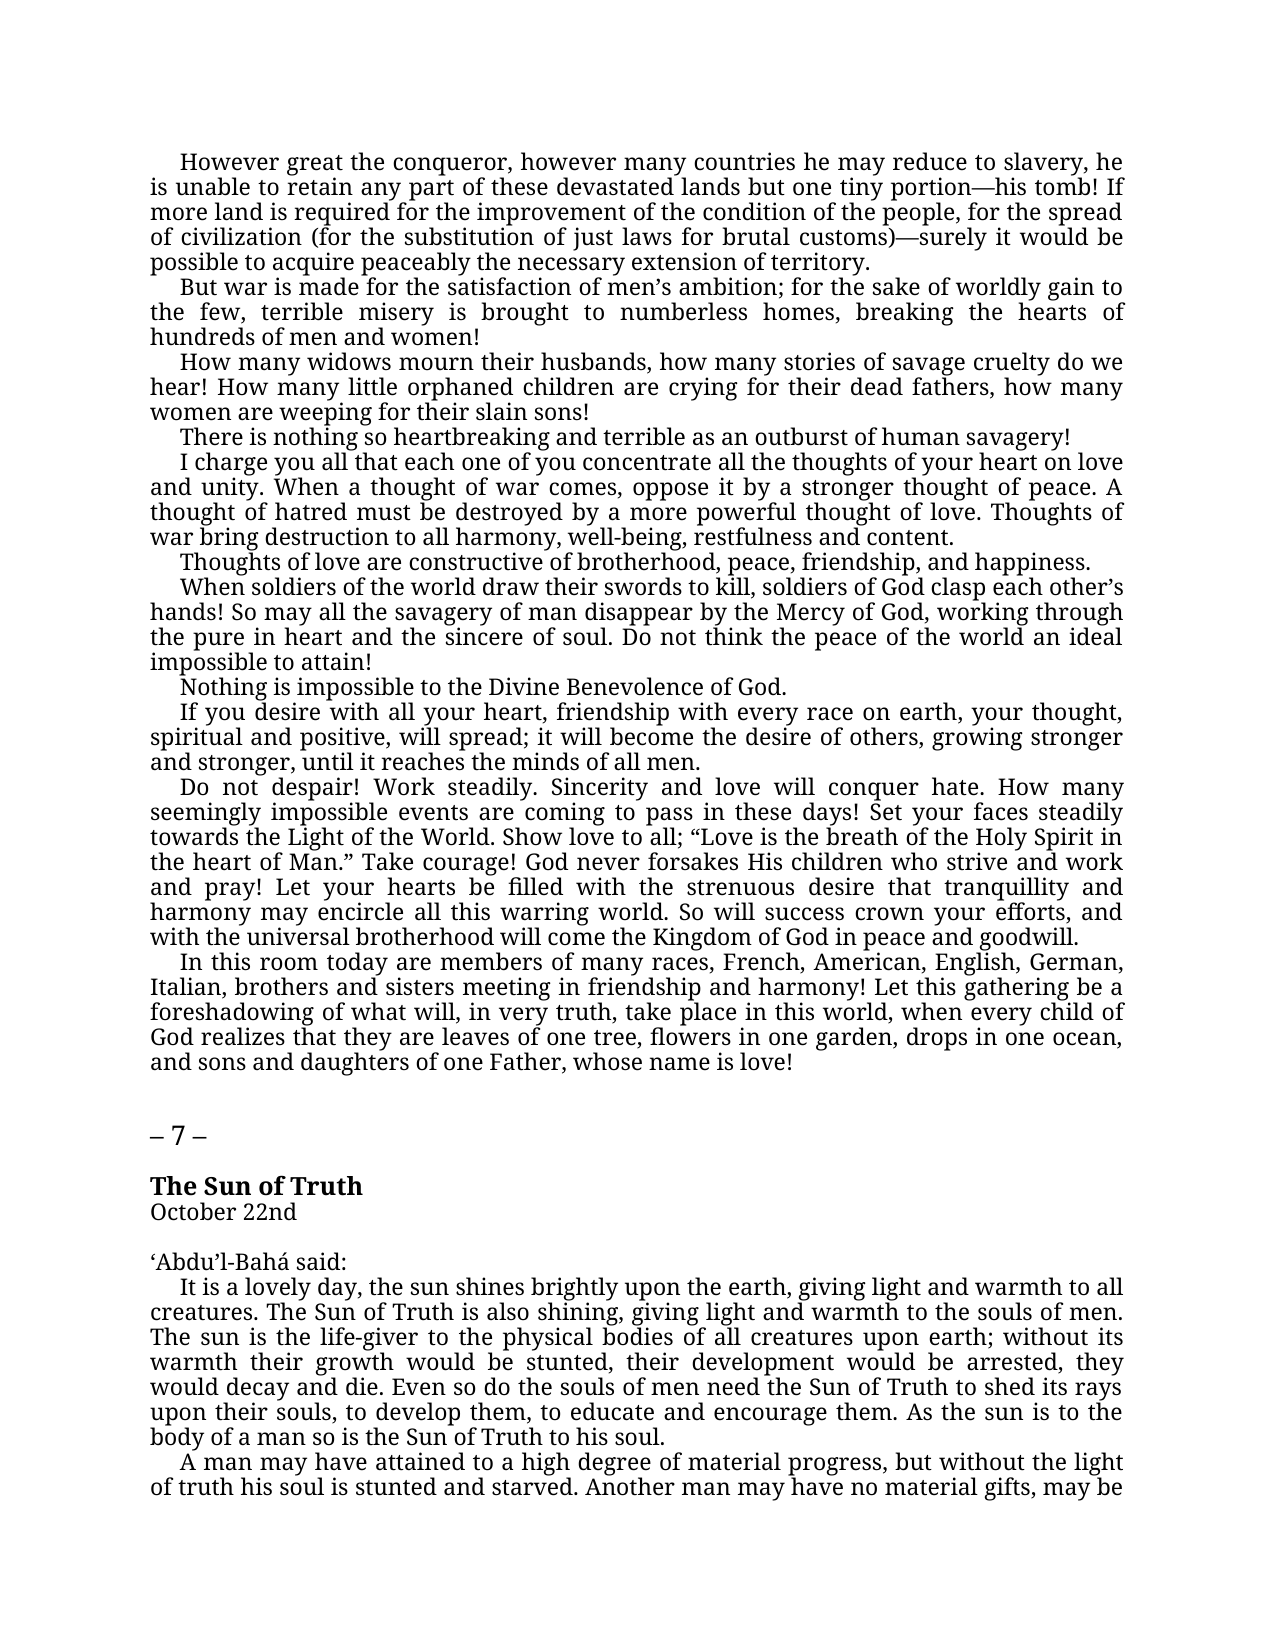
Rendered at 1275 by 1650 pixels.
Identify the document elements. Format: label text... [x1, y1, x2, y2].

text There is nothing so heartbreaking and terrible as an outburst of human savagery! [150, 425, 1125, 450]
text It is a lovely day, the sun shines brightly upon the earth, giving light and warmth to all creatures. The Sun of Truth is also shining, giving light and warmth to the souls of men. The sun is the life-giver to the physical bodies of all creatures upon earth; without its warmth their growth would be stunted, their development would be arrested, they would decay and die. Even so do the souls of men need the Sun of Truth to shed its rays upon their souls, to develop them, to educate and encourage them. As the sun is to the body of a man so is the Sun of Truth to his soul. [150, 1275, 1125, 1450]
text Do not despair! Work steadily. Sincerity and love will conquer hate. How many seemingly impossible events are coming to pass in these days! Set your faces steadily towards the Light of the World. Show love to all; “Love is the breath of the Holy Spirit in the heart of Man.” Take courage! God never forsakes His children who strive and work and pray! Let your hearts be filled with the strenuous desire that tranquillity and harmony may encircle all this warring world. So will success crown your efforts, and with the universal brotherhood will come the Kingdom of God in peace and goodwill. [150, 775, 1125, 950]
text But war is made for the satisfaction of men’s ambition; for the sake of worldly gain to the few, terrible misery is brought to numberless homes, breaking the hearts of hundreds of men and women! [150, 275, 1125, 350]
text When soldiers of the world draw their swords to kill, soldiers of God clasp each other’s hands! So may all the savagery of man disappear by the Mercy of God, working through the pure in heart and the sincere of soul. Do not think the peace of the world an ideal impossible to attain! [150, 575, 1125, 675]
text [150, 1450, 1125, 1500]
text Nothing is impossible to the Divine Benevolence of God. [150, 675, 1125, 700]
text I charge you all that each one of you concentrate all the thoughts of your heart on love and unity. When a thought of war comes, oppose it by a stronger thought of peace. A thought of hatred must be destroyed by a more powerful thought of love. Thoughts of war bring destruction to all harmony, well-being, restfulness and content. [150, 450, 1125, 550]
text However great the conqueror, however many countries he may reduce to slavery, he is unable to retain any part of these devastated lands but one tiny portion—his tomb! If more land is required for the improvement of the condition of the people, for the spread of civilization (for the substitution of just laws for brutal customs)—surely it would be possible to acquire peaceably the necessary extension of territory. [150, 150, 1125, 275]
text If you desire with all your heart, friendship with every race on earth, your thought, spiritual and positive, will spread; it will become the desire of others, growing stronger and stronger, until it reaches the minds of all men. [150, 700, 1125, 775]
text How many widows mourn their husbands, how many stories of savage cruelty do we hear! How many little orphaned children are crying for their dead fathers, how many women are weeping for their slain sons! [150, 350, 1125, 425]
text In this room today are members of many races, French, American, English, German, Italian, brothers and sisters meeting in friendship and harmony! Let this gathering be a foreshadowing of what will, in very truth, take place in this world, when every child of God realizes that they are leaves of one tree, flowers in one garden, drops in one ocean, and sons and daughters of one Father, whose name is love! [150, 950, 1125, 1075]
text Thoughts of love are constructive of brotherhood, peace, friendship, and happiness. [150, 550, 1125, 575]
text ‘Abdu’l-Bahá said: [150, 1250, 1125, 1275]
